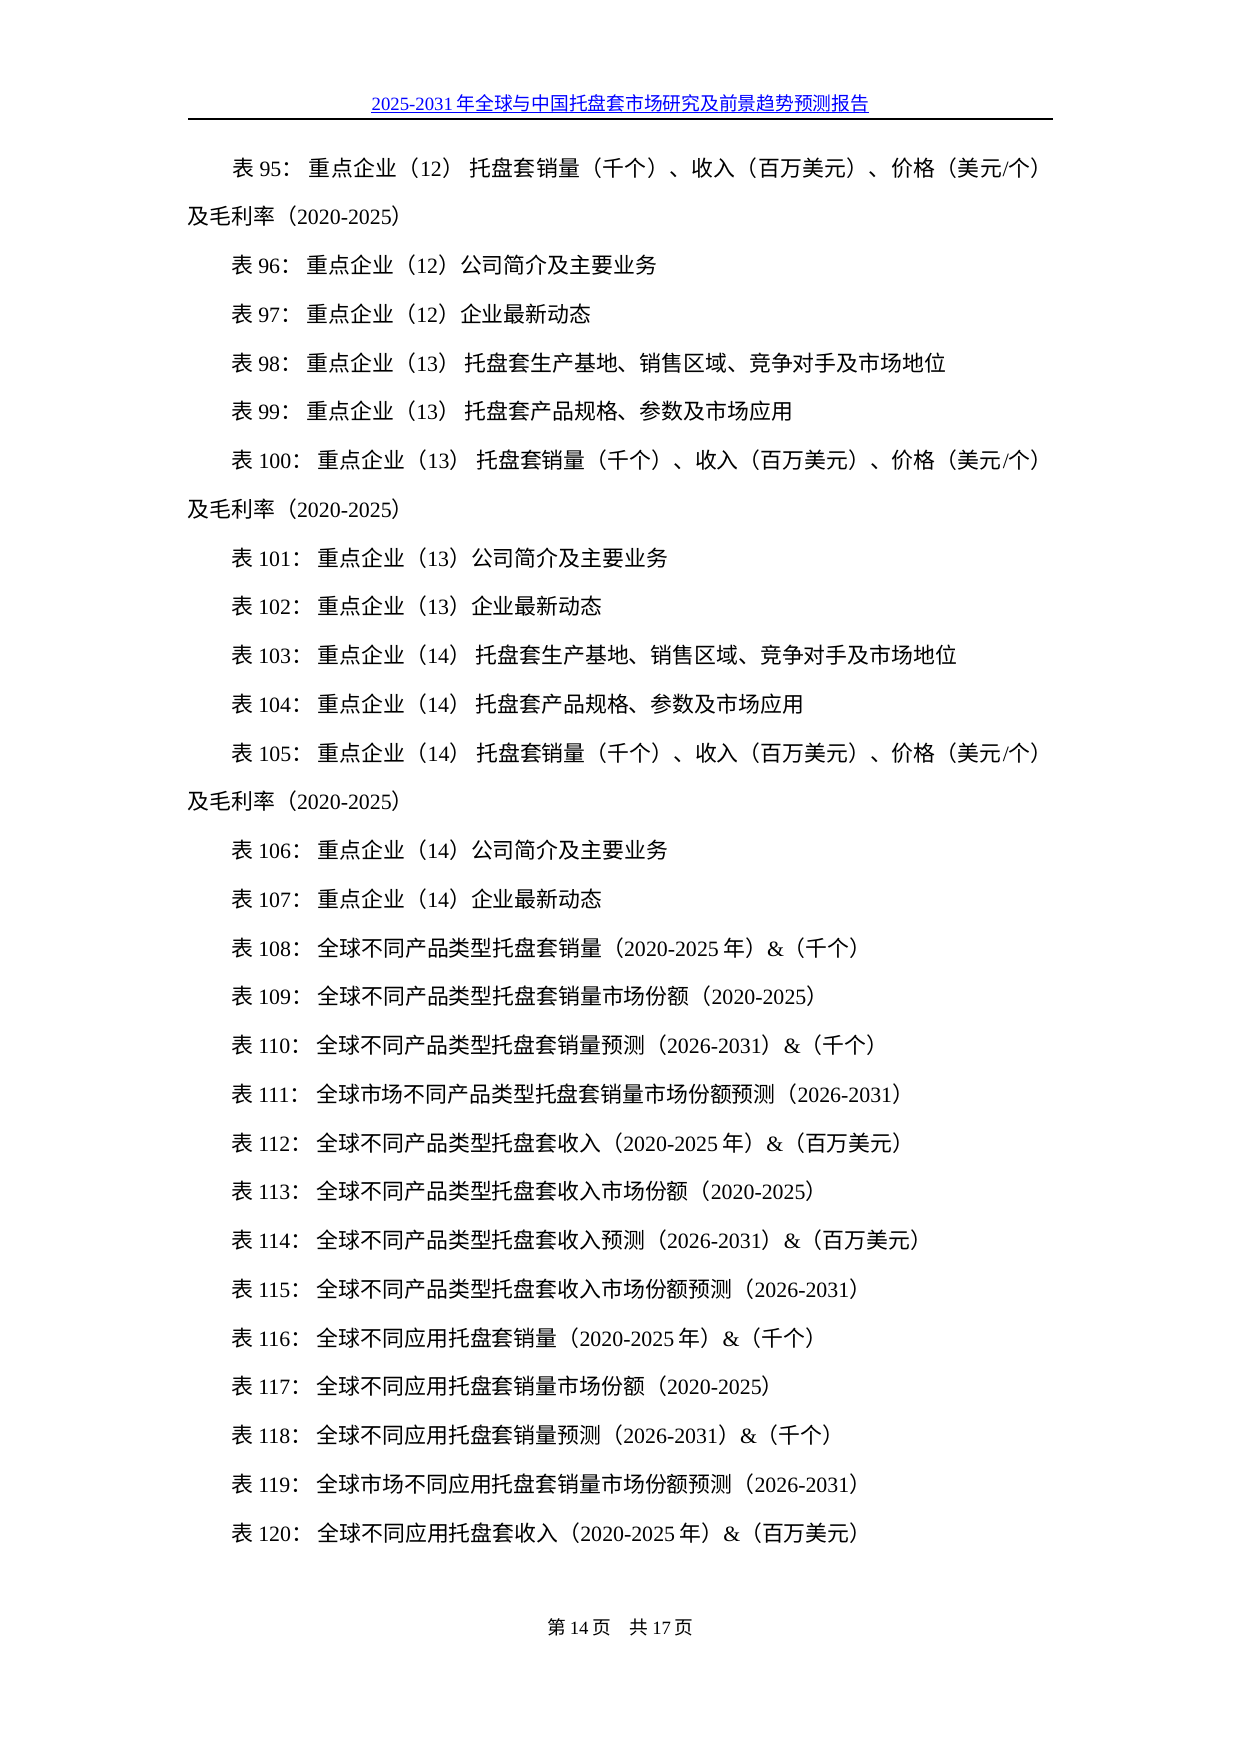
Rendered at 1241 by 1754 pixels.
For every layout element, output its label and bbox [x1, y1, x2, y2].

text [187, 150, 1053, 1548]
